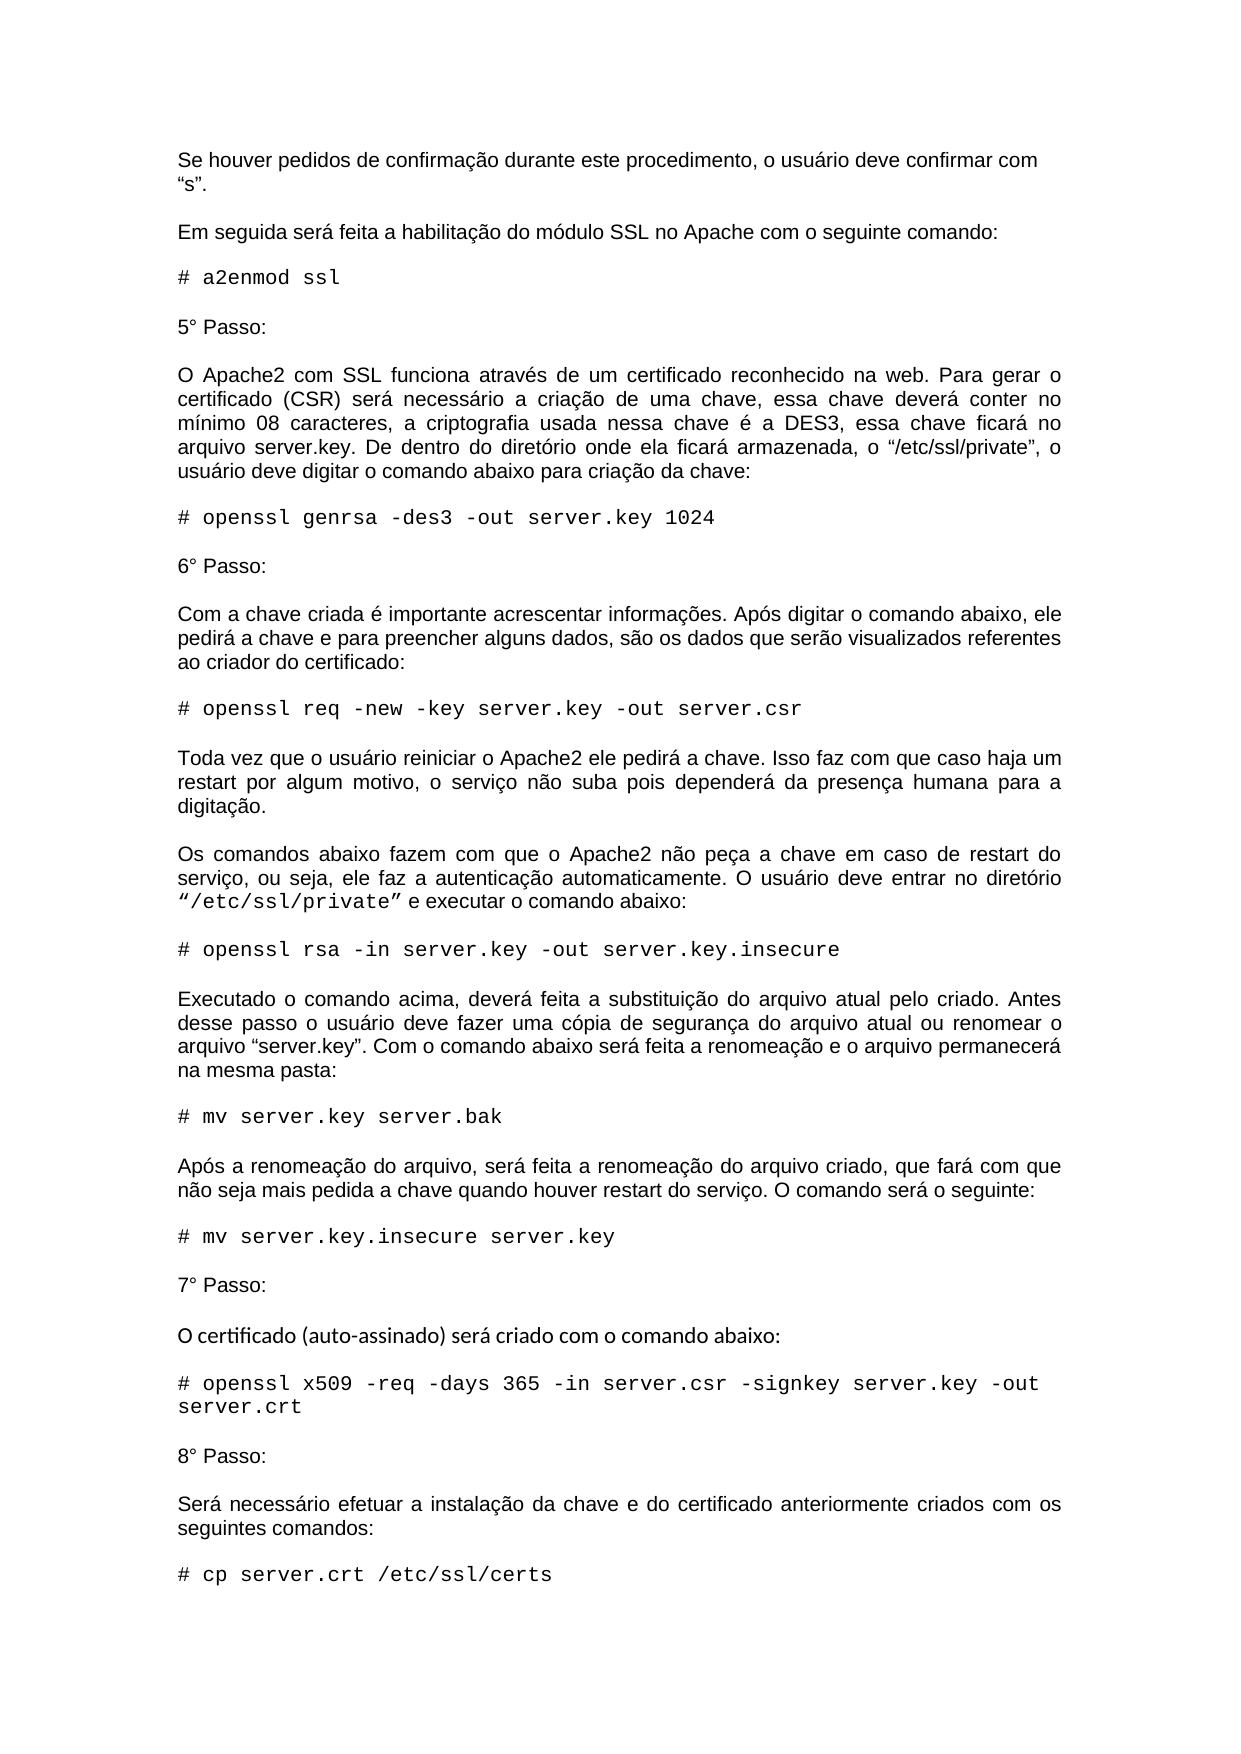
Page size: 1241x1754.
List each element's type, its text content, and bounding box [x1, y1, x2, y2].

text 6° Passo: [177, 554, 1063, 578]
text O certificado (auto-assinado) será criado com o comando abaixo: [177, 1321, 1063, 1349]
text 7° Passo: [177, 1273, 1063, 1297]
text # openssl genrsa -des3 -out server.key 1024 [177, 507, 1063, 530]
text Toda vez que o usuário reiniciar o Apache2 ele pedirá a chave. Isso faz com que caso haja um restart por algum motivo, o serviço não suba pois dependerá da presença humana para a digitação. Os comandos abaixo fazem com que o Apache2 não peça a chave em caso de restart do serviço, ou seja, ele faz a autenticação automaticamente. O usuário deve entrar no diretório “/etc/ssl/private” e executar o comando abaixo: [177, 746, 1063, 915]
text Com a chave criada é importante acrescentar informações. Após digitar o comando abaixo, ele pedirá a chave e para preencher alguns dados, são os dados que serão visualizados referentes ao criador do certificado: [177, 602, 1063, 674]
text Executado o comando acima, deverá feita a substituição do arquivo atual pelo criado. Antes desse passo o usuário deve fazer uma cópia de segurança do arquivo atual ou renomear o arquivo “server.key”. Com o comando abaixo será feita a renomeação e o arquivo permanecerá na mesma pasta: [177, 986, 1063, 1082]
text # mv server.key.insecure server.key [177, 1226, 1063, 1249]
text 8° Passo: [177, 1444, 1063, 1468]
text # openssl req -new -key server.key -out server.csr [177, 698, 1063, 722]
text # mv server.key server.bak [177, 1106, 1063, 1130]
text # a2enmod ssl [177, 267, 1063, 291]
text Se houver pedidos de confirmação durante este procedimento, o usuário deve confirmar com “s”. Em seguida será feita a habilitação do módulo SSL no Apache com o seguinte comando: [177, 148, 1063, 243]
text # openssl x509 -req -days 365 -in server.csr -signkey server.key -out server.crt [177, 1373, 1063, 1420]
text O Apache2 com SSL funciona através de um certificado reconhecido na web. Para gerar o certificado (CSR) será necessário a criação de uma chave, essa chave deverá conter no mínimo 08 caracteres, a criptografia usada nessa chave é a DES3, essa chave ficará no arquivo server.key. De dentro do diretório onde ela ficará armazenada, o “/etc/ssl/private”, o usuário deve digitar o comando abaixo para criação da chave: [177, 363, 1063, 483]
text Será necessário efetuar a instalação da chave e do certificado anteriormente criados com os seguintes comandos: [177, 1492, 1063, 1540]
text Após a renomeação do arquivo, será feita a renomeação do arquivo criado, que fará com que não seja mais pedida a chave quando houver restart do serviço. O comando será o seguinte: [177, 1154, 1063, 1202]
text 5° Passo: [177, 315, 1063, 339]
text # cp server.crt /etc/ssl/certs [177, 1564, 1063, 1588]
text # openssl rsa -in server.key -out server.key.insecure [177, 939, 1063, 962]
